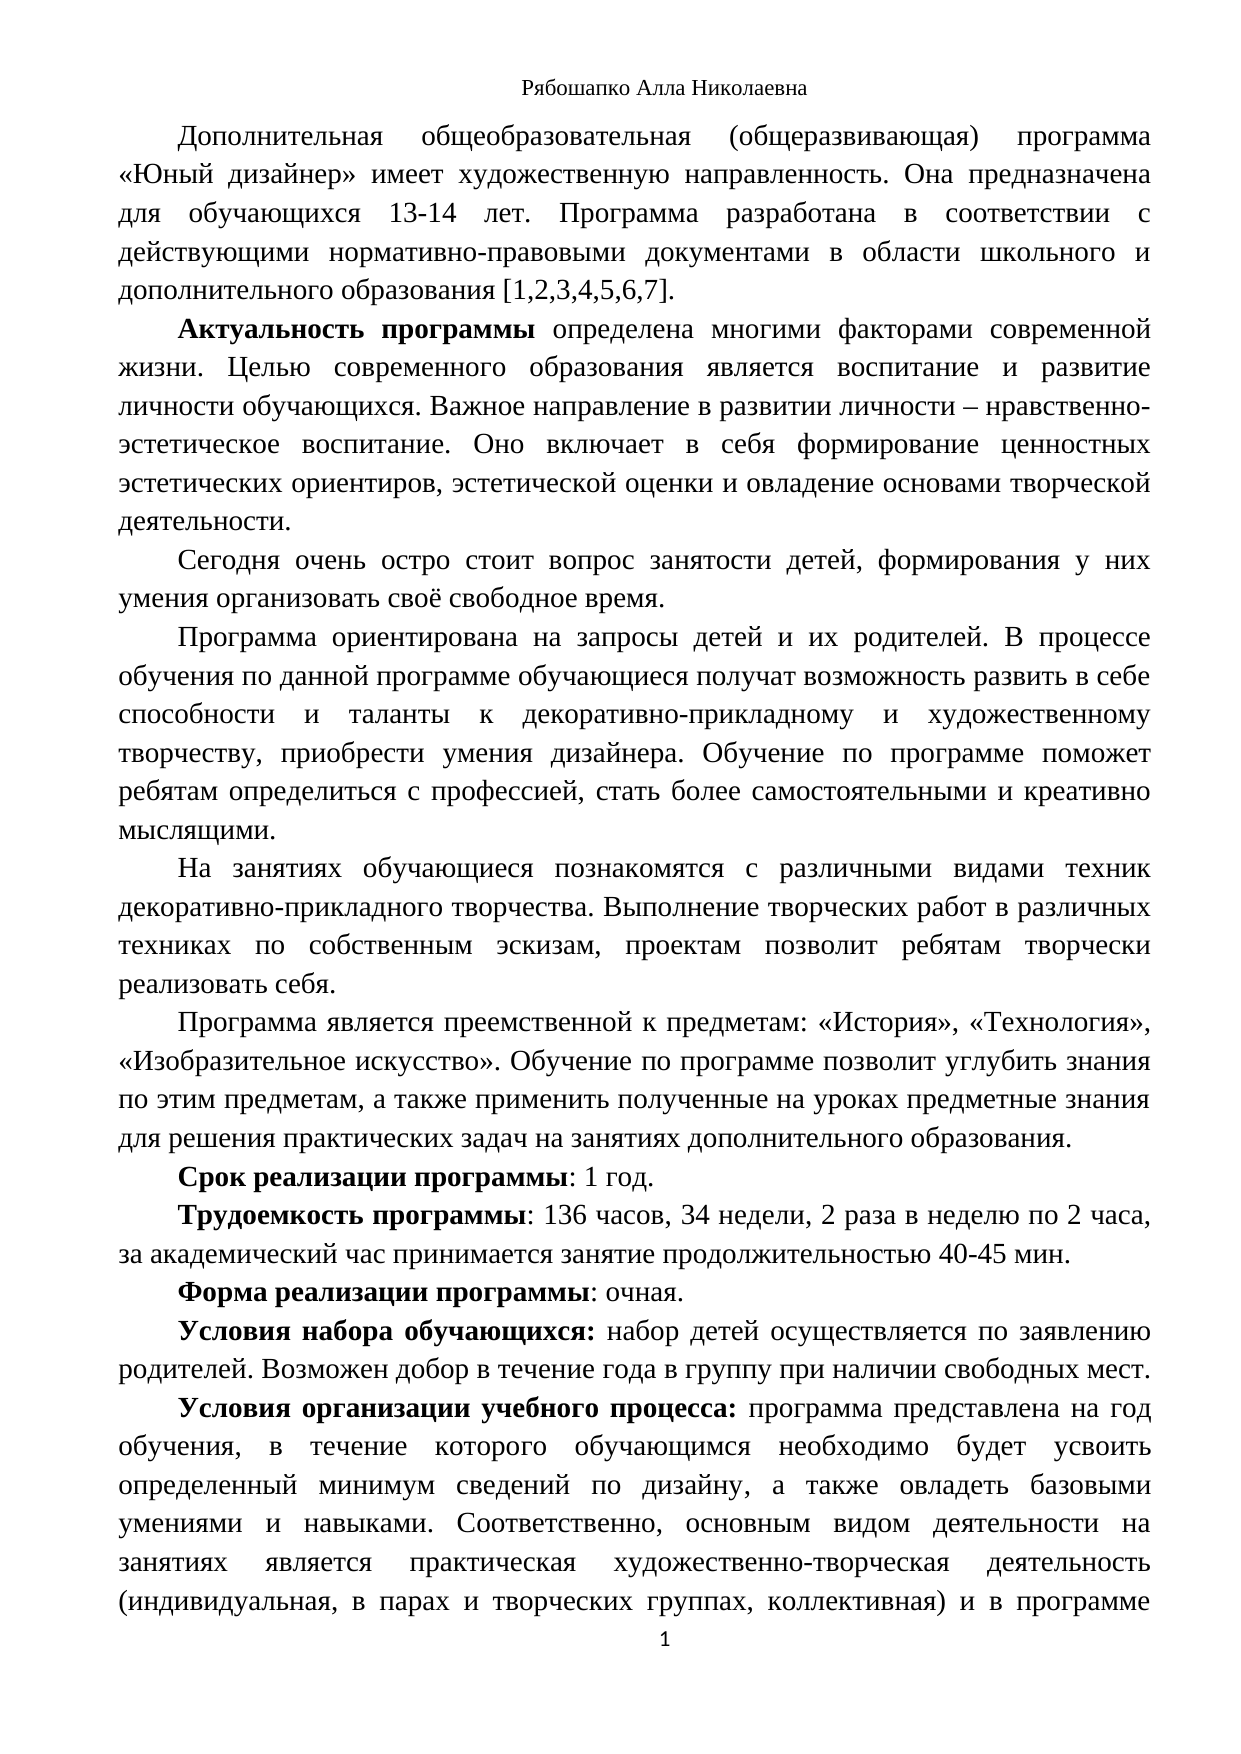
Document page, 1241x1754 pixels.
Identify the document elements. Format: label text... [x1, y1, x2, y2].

text На занятиях обучающиеся познакомятся с различными видами техник декоративно-прикладного творчества. Выполнение творческих работ в различных техниках по собственным эскизам, проектам позволит ребятам творчески реализовать себя. [118, 850, 1152, 999]
text Актуальность программы определена многими факторами современной жизни. Целью современного образования является воспитание и развитие личности обучающихся. Важное направление в развитии личности – нравственно-эстетическое воспитание. Оно включает в себя формирование ценностных эстетических ориентиров, эстетической оценки и овладение основами творческой деятельности. [118, 311, 1152, 537]
text Сегодня очень остро стоит вопрос занятости детей, формирования у них умения организовать своё свободное время. [118, 542, 1152, 614]
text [118, 1390, 1152, 1616]
text Условия набора обучающихся: набор детей осуществляется по заявлению родителей. Возможен добор в течение года в группу при наличии свободных мест. [118, 1313, 1152, 1385]
text Программа ориентирована на запросы детей и их родителей. В процессе обучения по данной программе обучающиеся получат возможность развить в себе способности и таланты к декоративно-прикладному и художественному творчеству, приобрести умения дизайнера. Обучение по программе поможет ребятам определиться с профессией, стать более самостоятельными и креативно мыслящими. [118, 619, 1152, 845]
text Программа является преемственной к предметам: «История», «Технология», «Изобразительное искусство». Обучение по программе позволит углубить знания по этим предметам, а также применить полученные на уроках предметные знания для решения практических задач на занятиях дополнительного образования. [118, 1004, 1152, 1154]
text Форма реализации программы: очная. [118, 1274, 1152, 1308]
text Дополнительная общеобразовательная (общеразвивающая) программа «Юный дизайнер» имеет художественную направленность. Она предназначена для обучающихся 13-14 лет. Программа разработана в соответствии с действующими нормативно-правовыми документами в области школьного и дополнительного образования [1,2,3,4,5,6,7]. [118, 118, 1152, 306]
text Срок реализации программы: 1 год. [118, 1159, 1152, 1192]
text Трудоемкость программы: 136 часов, 34 недели, 2 раза в неделю по 2 часа, за академический час принимается занятие продолжительностью 40-45 мин. [118, 1197, 1152, 1269]
